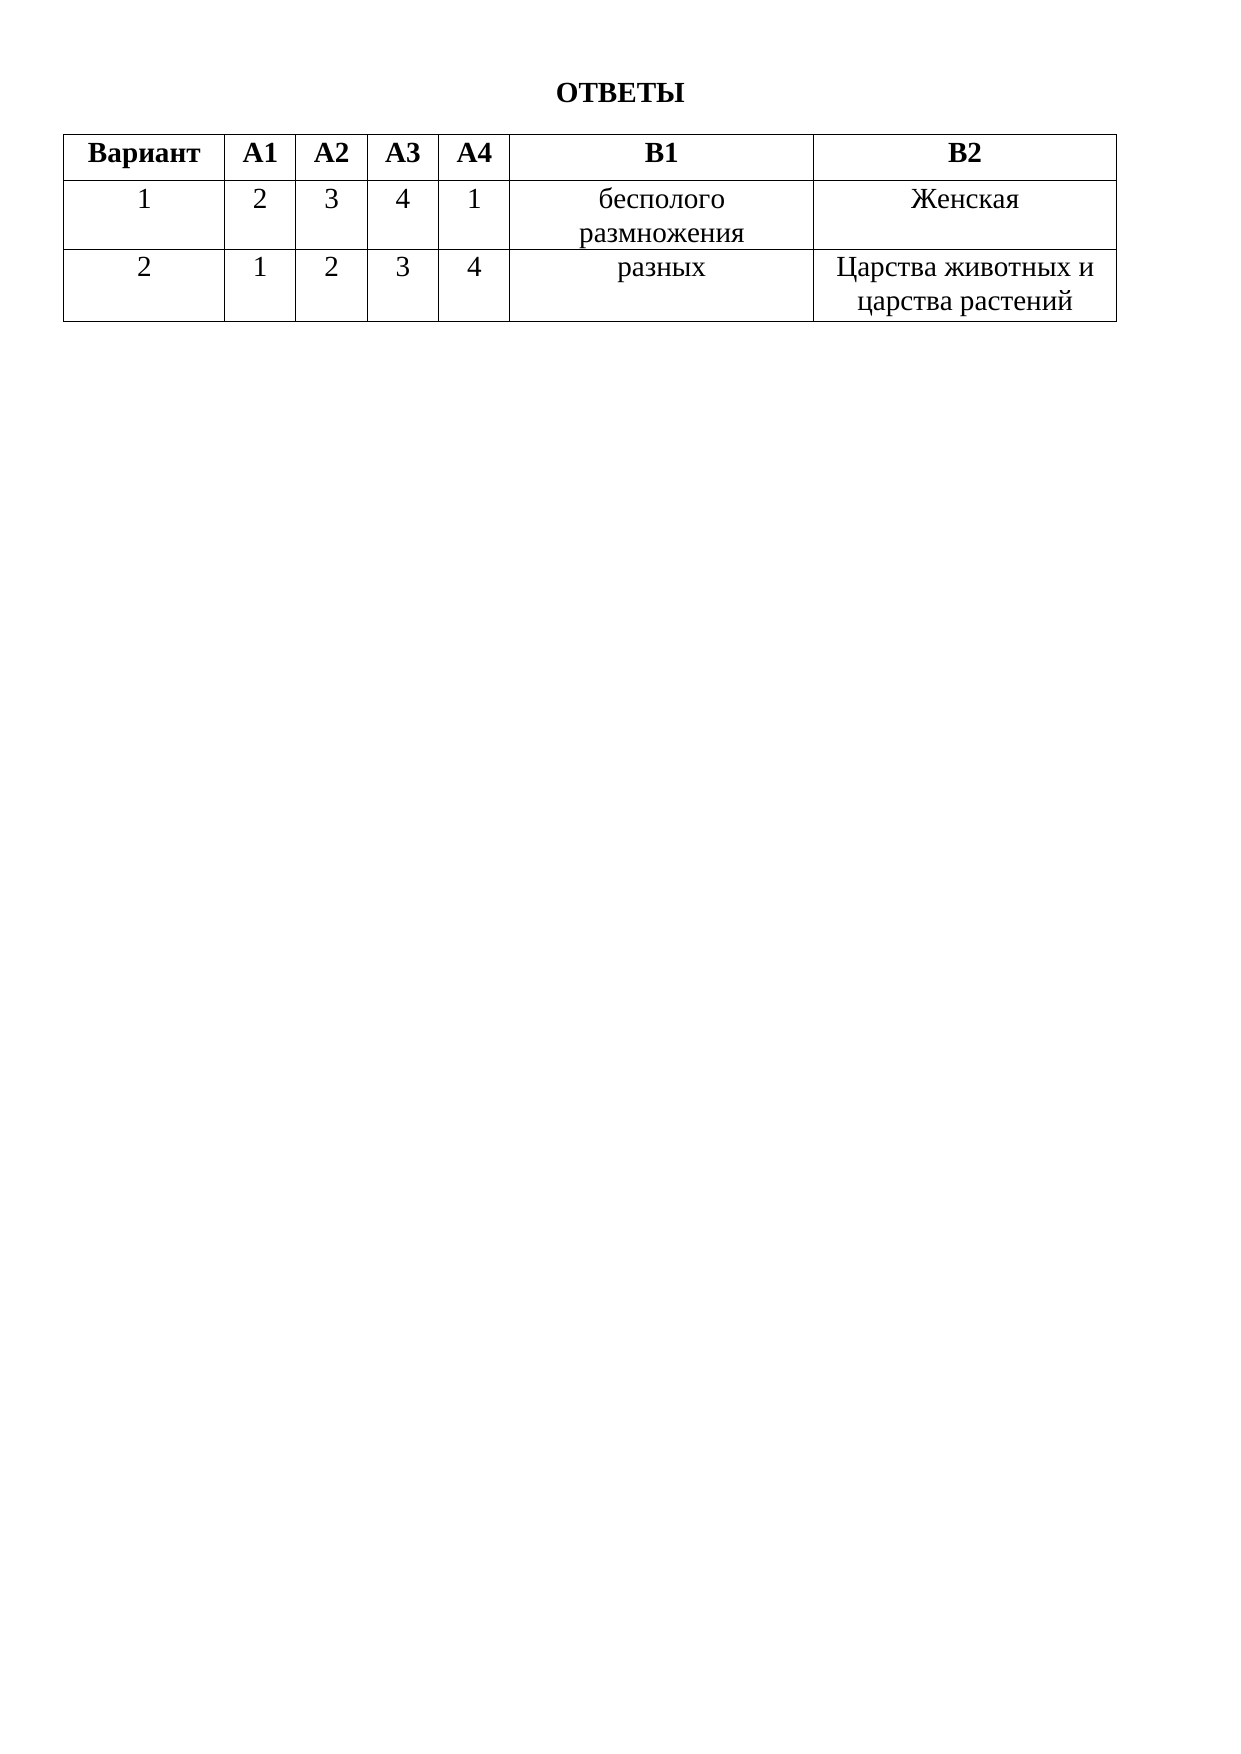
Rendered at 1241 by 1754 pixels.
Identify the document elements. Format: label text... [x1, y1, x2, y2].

table_cell 4 [368, 181, 438, 248]
table_cell Женская [814, 181, 1116, 248]
table_cell 2 [64, 250, 224, 321]
table_cell 2 [296, 250, 367, 321]
table_cell 3 [296, 181, 367, 248]
table_header А1 [225, 135, 295, 180]
table_cell бесполого размножения [510, 181, 813, 248]
table_header А4 [439, 135, 509, 180]
table_cell 3 [368, 250, 438, 321]
table_header Вариант [64, 135, 224, 180]
table_cell 2 [225, 181, 295, 248]
table_cell 1 [225, 250, 295, 321]
table_header В2 [814, 135, 1116, 180]
text ОТВЕТЫ [75, 75, 1165, 108]
table_cell 1 [64, 181, 224, 248]
table_cell Царства животных и царства растений [814, 250, 1116, 321]
table_cell разных [510, 250, 813, 321]
table_header А2 [296, 135, 367, 180]
table_cell 4 [439, 250, 509, 321]
table_cell 1 [439, 181, 509, 248]
table_header В1 [510, 135, 813, 180]
table_header А3 [368, 135, 438, 180]
